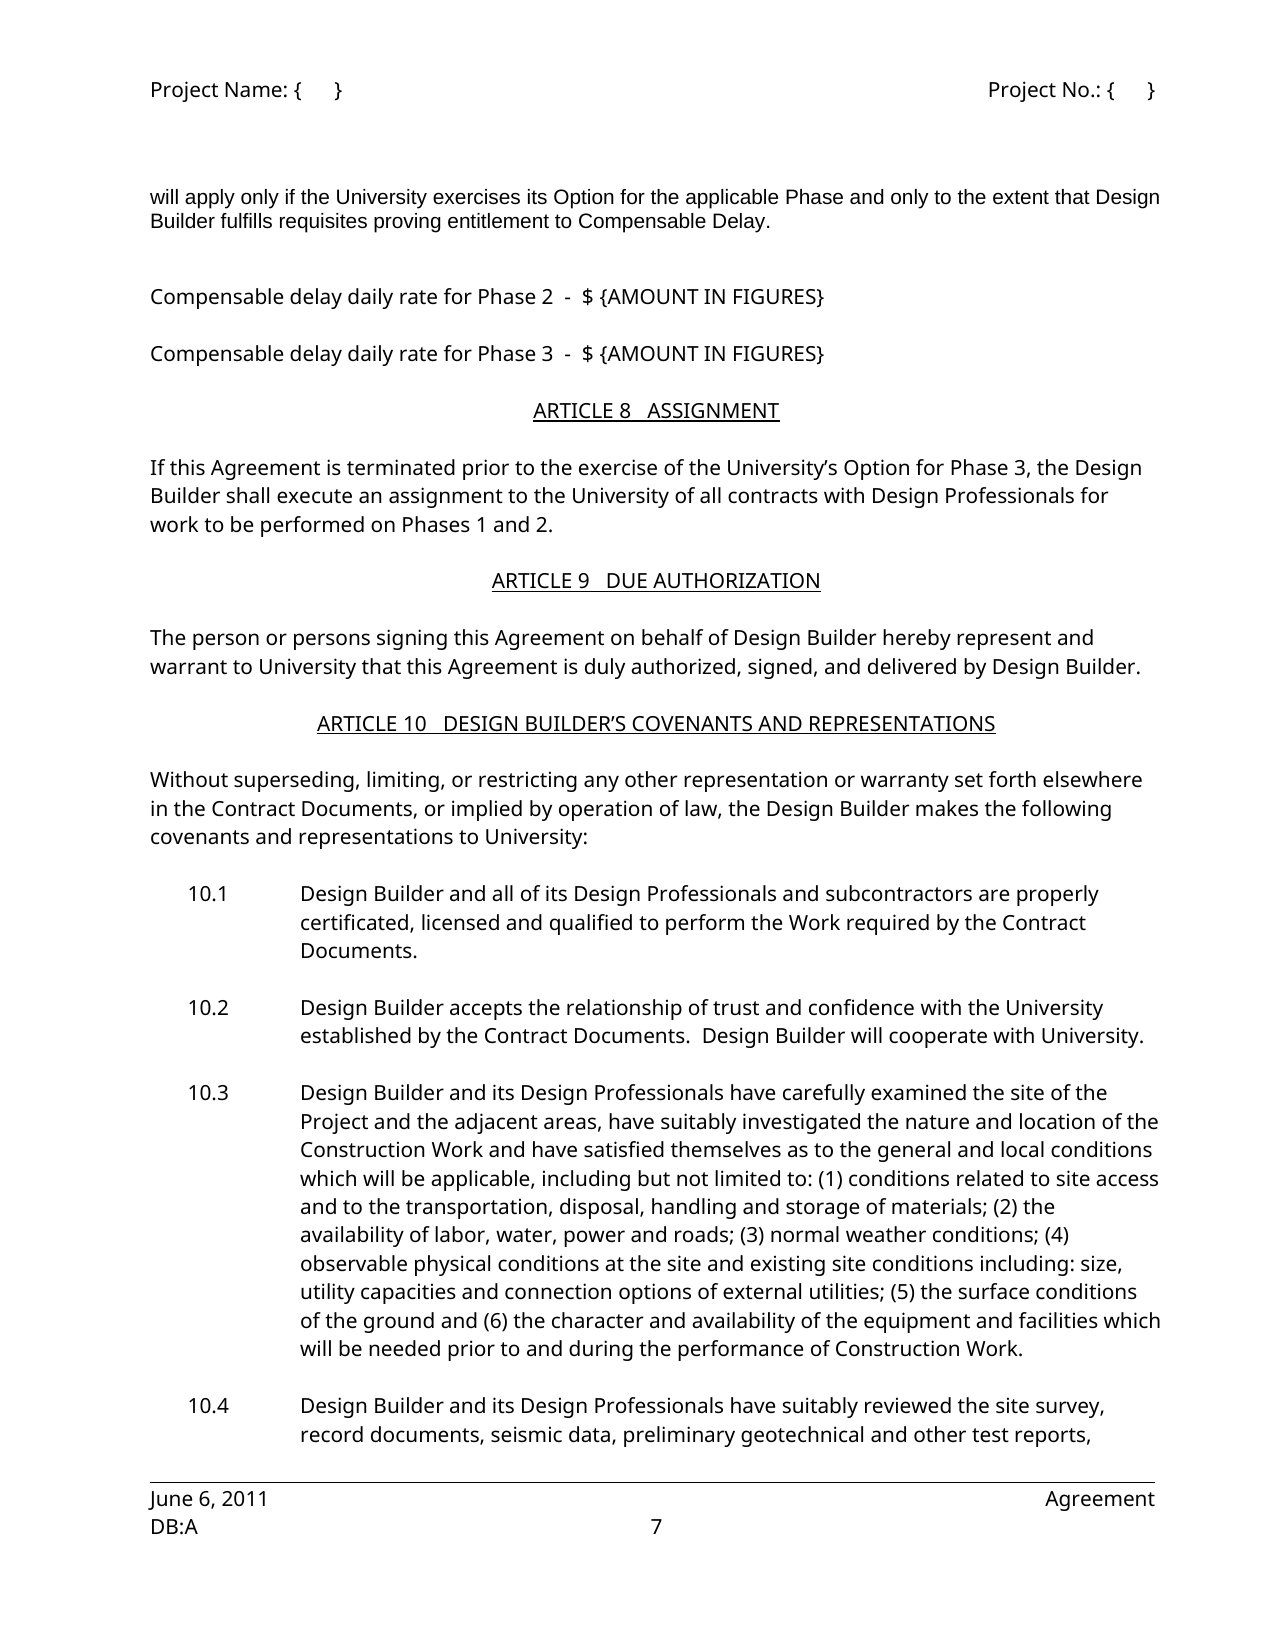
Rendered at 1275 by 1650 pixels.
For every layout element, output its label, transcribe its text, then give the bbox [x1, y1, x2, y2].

text Compensable delay daily rate for Phase 2 - $ [150, 282, 1162, 311]
list 10.2 Design Builder accepts the relationship of trust and confidence with the University established by the Contract Documents. Design Builder will cooperate with University. [187, 993, 1162, 1050]
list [187, 1391, 1162, 1448]
subtitle If this Agreement is terminated prior to the exercise of the University’s Option for Phase 3, the Design Builder shall execute an assignment to the University of all contracts with Design Professionals for work to be performed on Phases 1 and 2. [150, 453, 1162, 538]
text The person or persons signing this Agreement on behalf of Design Builder hereby represent and warrant to University that this Agreement is duly authorized, signed, and delivered by Design Builder. [150, 623, 1162, 680]
text Without superseding, limiting, or restricting any other representation or warranty set forth elsewhere in the Contract Documents, or implied by operation of law, the Design Builder makes the following covenants and representations to University: [150, 766, 1162, 851]
text ARTICLE 9 DUE AUTHORIZATION [150, 567, 1162, 595]
text Compensable delay daily rate for Phase 3 - $ [150, 339, 1162, 367]
subtitle ARTICLE 8 ASSIGNMENT [150, 396, 1162, 424]
text ARTICLE 10 DESIGN BUILDER’S COVENANTS AND REPRESENTATIONS [150, 709, 1162, 737]
text 10.1 Design Builder and all of its Design Professionals and subcontractors are properly certificated, licensed and qualified to perform the Work required by the Contract Documents. [187, 879, 1162, 965]
list 10.3 Design Builder and its Design Professionals have carefully examined the site of the Project and the adjacent areas, have suitably investigated the nature and location of the Construction Work and have satisfied themselves as to the general and local conditions which will be applicable, including but not limited to: (1) conditions related to site access and to the transportation, disposal, handling and storage of materials; (2) the availability of labor, water, power and roads; (3) normal weather conditions; (4) observable physical conditions at the site and existing site conditions including: size, utility capacities and connection options of external utilities; (5) the surface conditions of the ground and (6) the character and availability of the equipment and facilities which will be needed prior to and during the performance of Construction Work. [187, 1078, 1162, 1363]
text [150, 185, 1162, 233]
